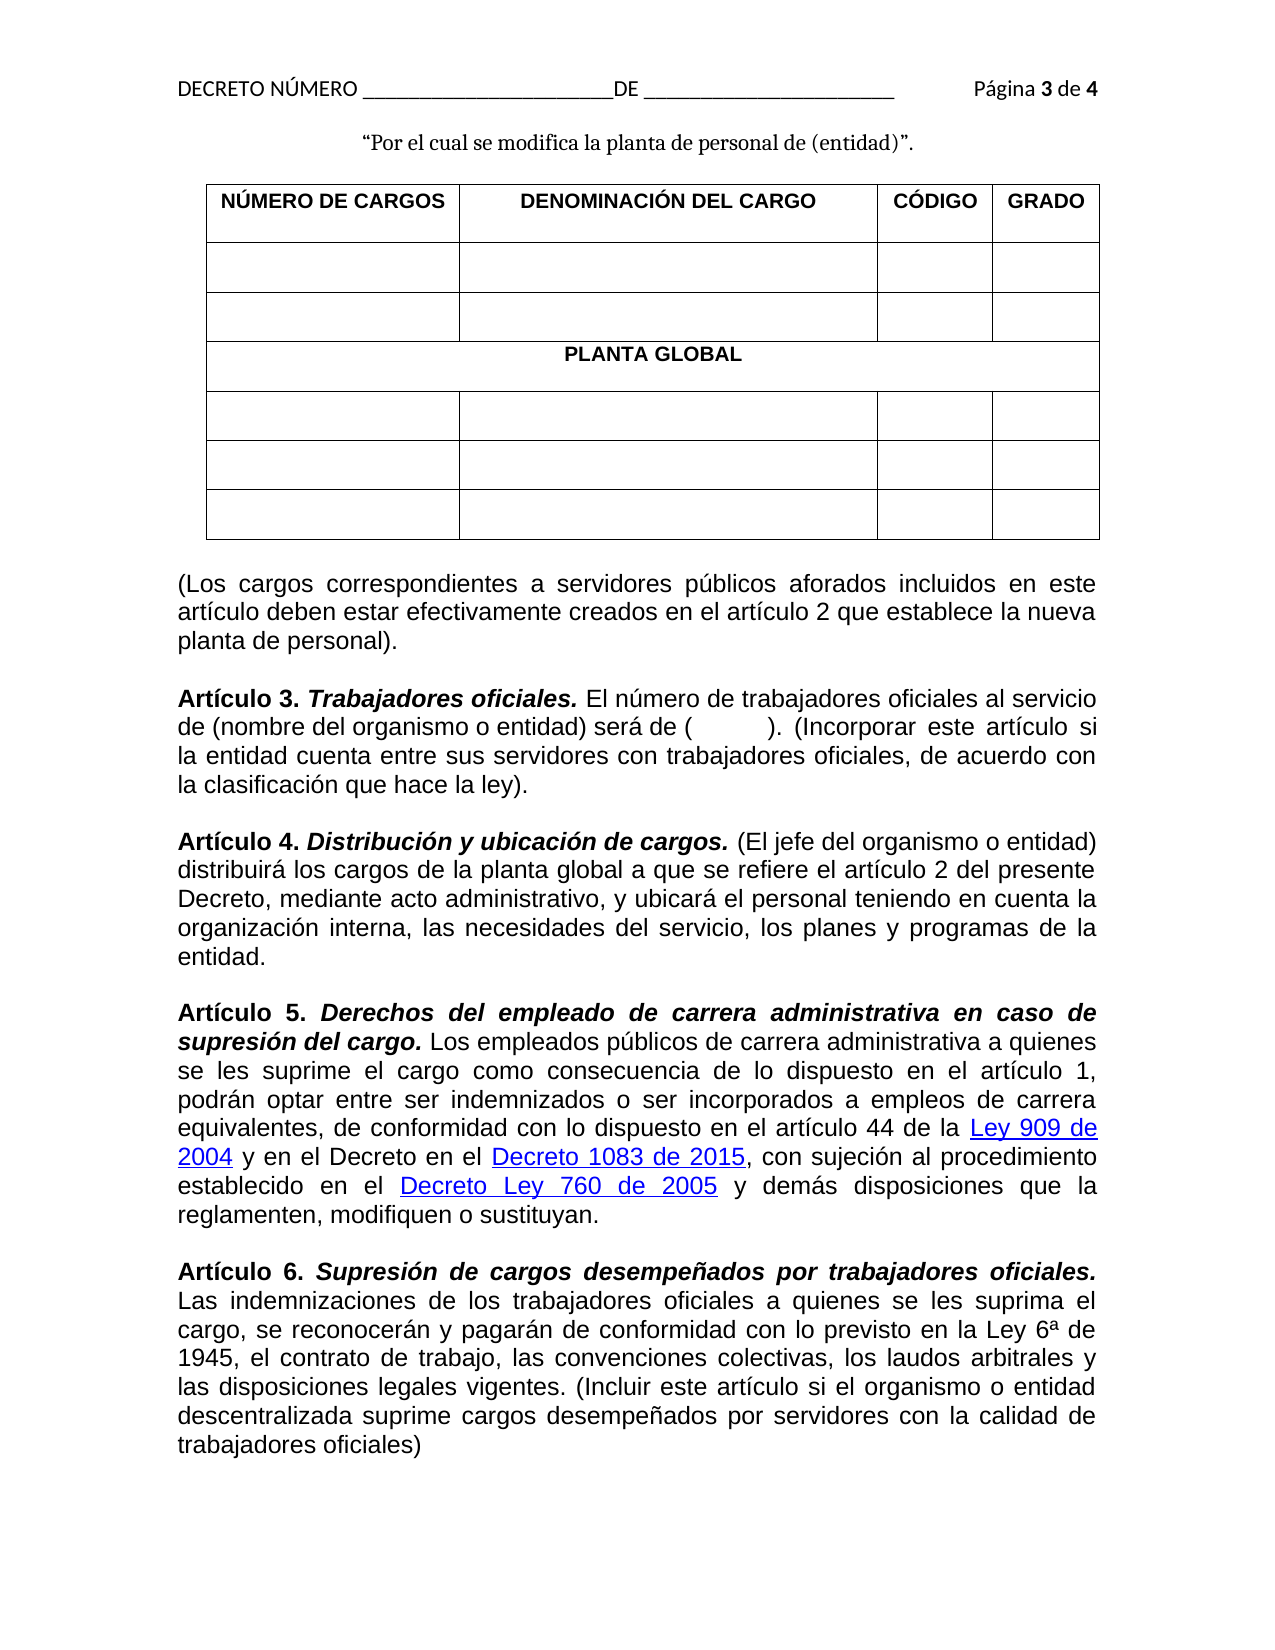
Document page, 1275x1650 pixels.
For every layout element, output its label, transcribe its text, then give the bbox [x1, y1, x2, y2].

table_cell [993, 293, 1099, 341]
table_cell [207, 441, 459, 489]
text Artículo 4. Distribución y ubicación de cargos. (El jefe del organismo o entidad) distribuirá los cargos de la planta global a que se refiere el artículo 2 del presente Decreto, mediante acto administrativo, y ubicará el personal teniendo en cuenta la organización interna, las necesidades del servicio, los planes y programas de la entidad. [177, 827, 1098, 970]
text Artículo 5. Derechos del empleado de carrera administrativa en caso de supresión del cargo. Los empleados públicos de carrera administrativa a quienes se les suprime el cargo como consecuencia de lo dispuesto en el artículo 1, podrán optar entre ser indemnizados o ser incorporados a empleos de carrera equivalentes, de conformidad con lo dispuesto en el artículo 44 de la Ley 909 de 2004 y en el Decreto en el Decreto 1083 de 2015, con sujeción al procedimiento establecido en el Decreto Ley 760 de 2005 y demás disposiciones que la reglamenten, modifiquen o sustituyan. [177, 998, 1098, 1228]
table_cell [207, 392, 459, 440]
table_cell [878, 392, 992, 440]
table_cell [878, 293, 992, 341]
table_cell [460, 490, 877, 539]
table_header CÓDIGO [878, 185, 992, 242]
table_cell [878, 243, 992, 292]
table_cell [878, 441, 992, 489]
table_cell [207, 293, 459, 341]
table_cell [993, 243, 1099, 292]
table_cell [207, 243, 459, 292]
table_cell [993, 441, 1099, 489]
table_cell [460, 243, 877, 292]
text Artículo 3. Trabajadores oficiales. El número de trabajadores oficiales al servicio de (nombre del organismo o entidad) será de ( ). (Incorporar este artículo si la entidad cuenta entre sus servidores con trabajadores oficiales, de acuerdo con la clasificación que hace la ley). [177, 683, 1098, 798]
table_cell [460, 293, 877, 341]
table_cell [460, 392, 877, 440]
table_cell [878, 490, 992, 539]
table_cell [993, 392, 1099, 440]
table_header DENOMINACIÓN DEL CARGO [460, 185, 877, 242]
table_cell [993, 490, 1099, 539]
text Artículo 6. Supresión de cargos desempeñados por trabajadores oficiales. Las indemnizaciones de los trabajadores oficiales a quienes se les suprima el cargo, se reconocerán y pagarán de conformidad con lo previsto en la Ley 6ª de 1945, el contrato de trabajo, las convenciones colectivas, los laudos arbitrales y las disposiciones legales vigentes. (Incluir este artículo si el organismo o entidad descentralizada suprime cargos desempeñados por servidores con la calidad de trabajadores oficiales) [177, 1257, 1098, 1458]
table_cell [207, 490, 459, 539]
text (Los cargos correspondientes a servidores públicos aforados incluidos en este artículo deben estar efectivamente creados en el artículo 2 que establece la nueva planta de personal). [177, 568, 1098, 655]
table_cell [460, 441, 877, 489]
table_header NÚMERO DE CARGOS [207, 185, 459, 242]
table_header GRADO [993, 185, 1099, 242]
table_cell PLANTA GLOBAL [207, 342, 1099, 391]
